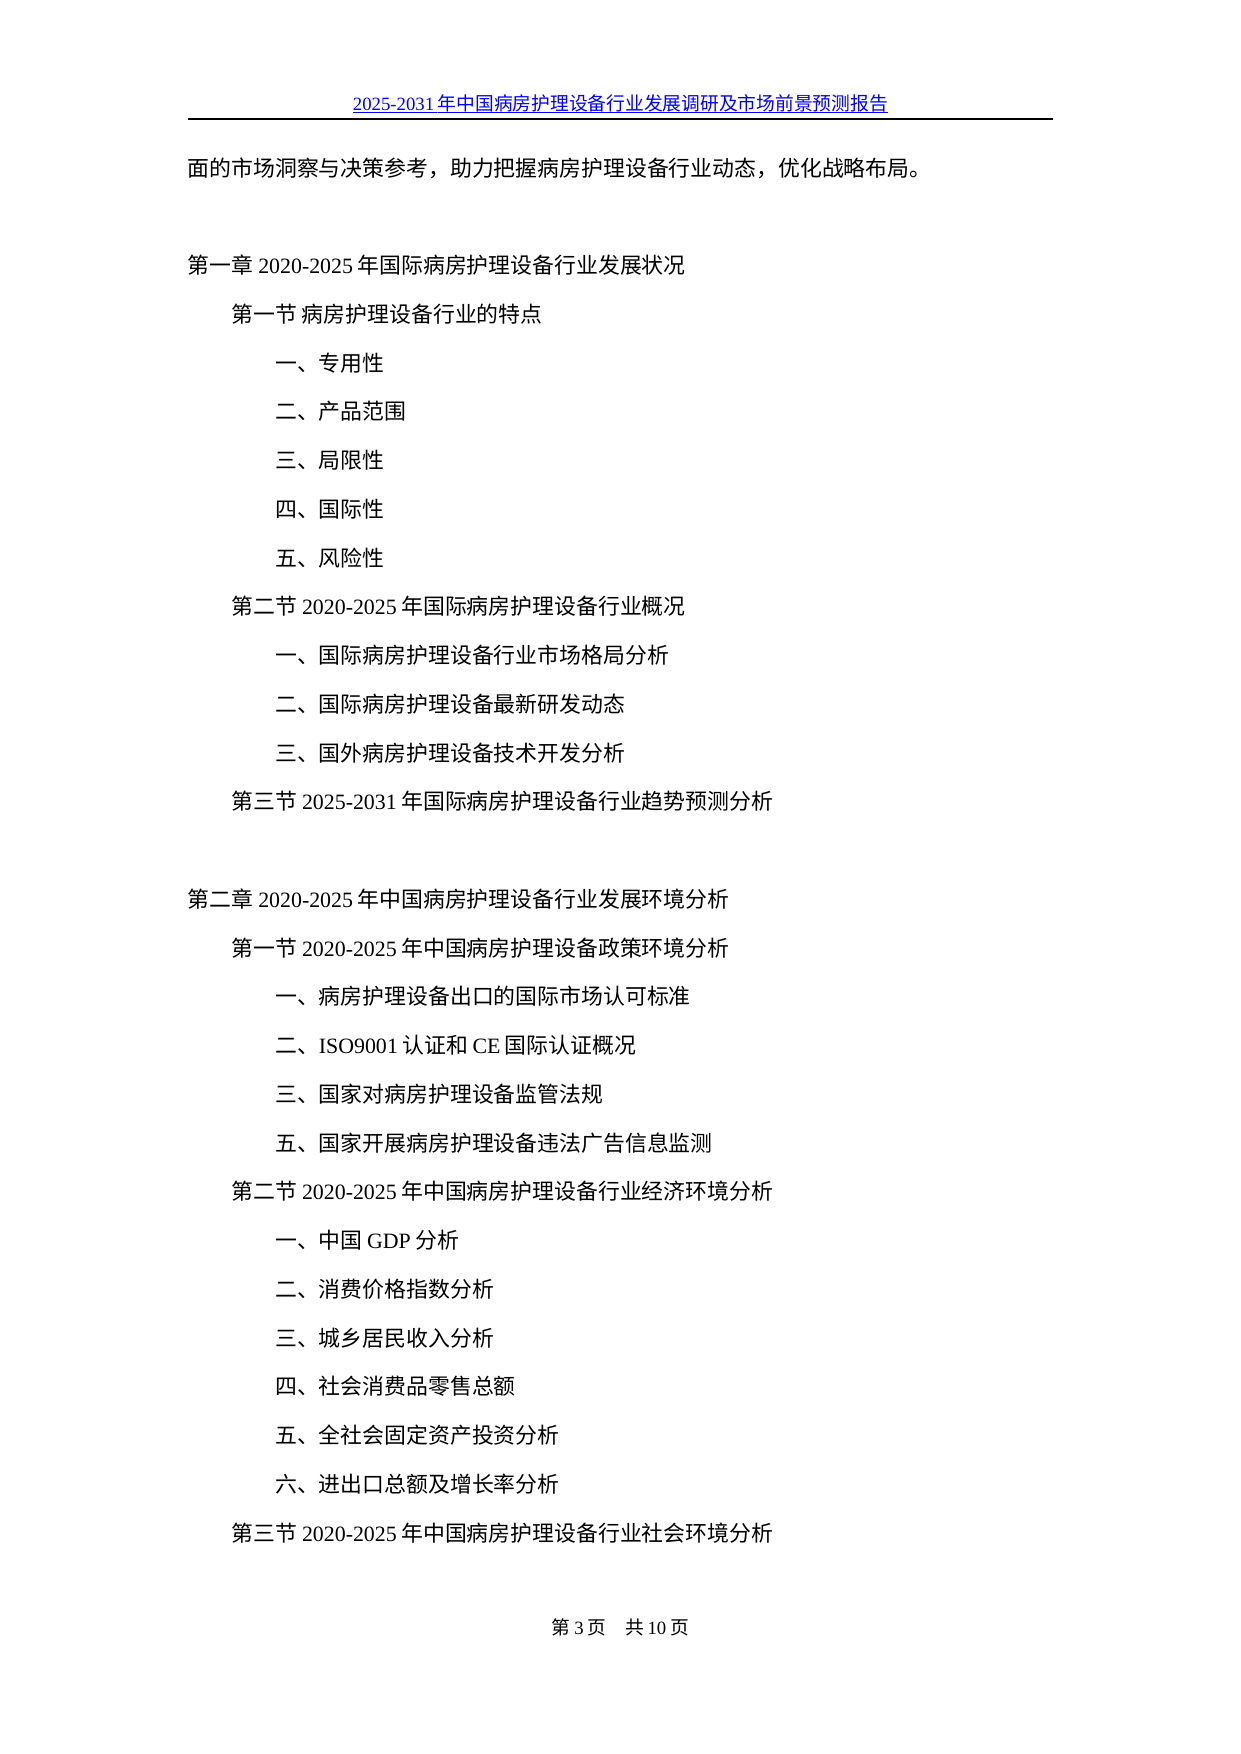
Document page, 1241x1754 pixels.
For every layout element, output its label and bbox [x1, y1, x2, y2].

text [187, 150, 1053, 1548]
